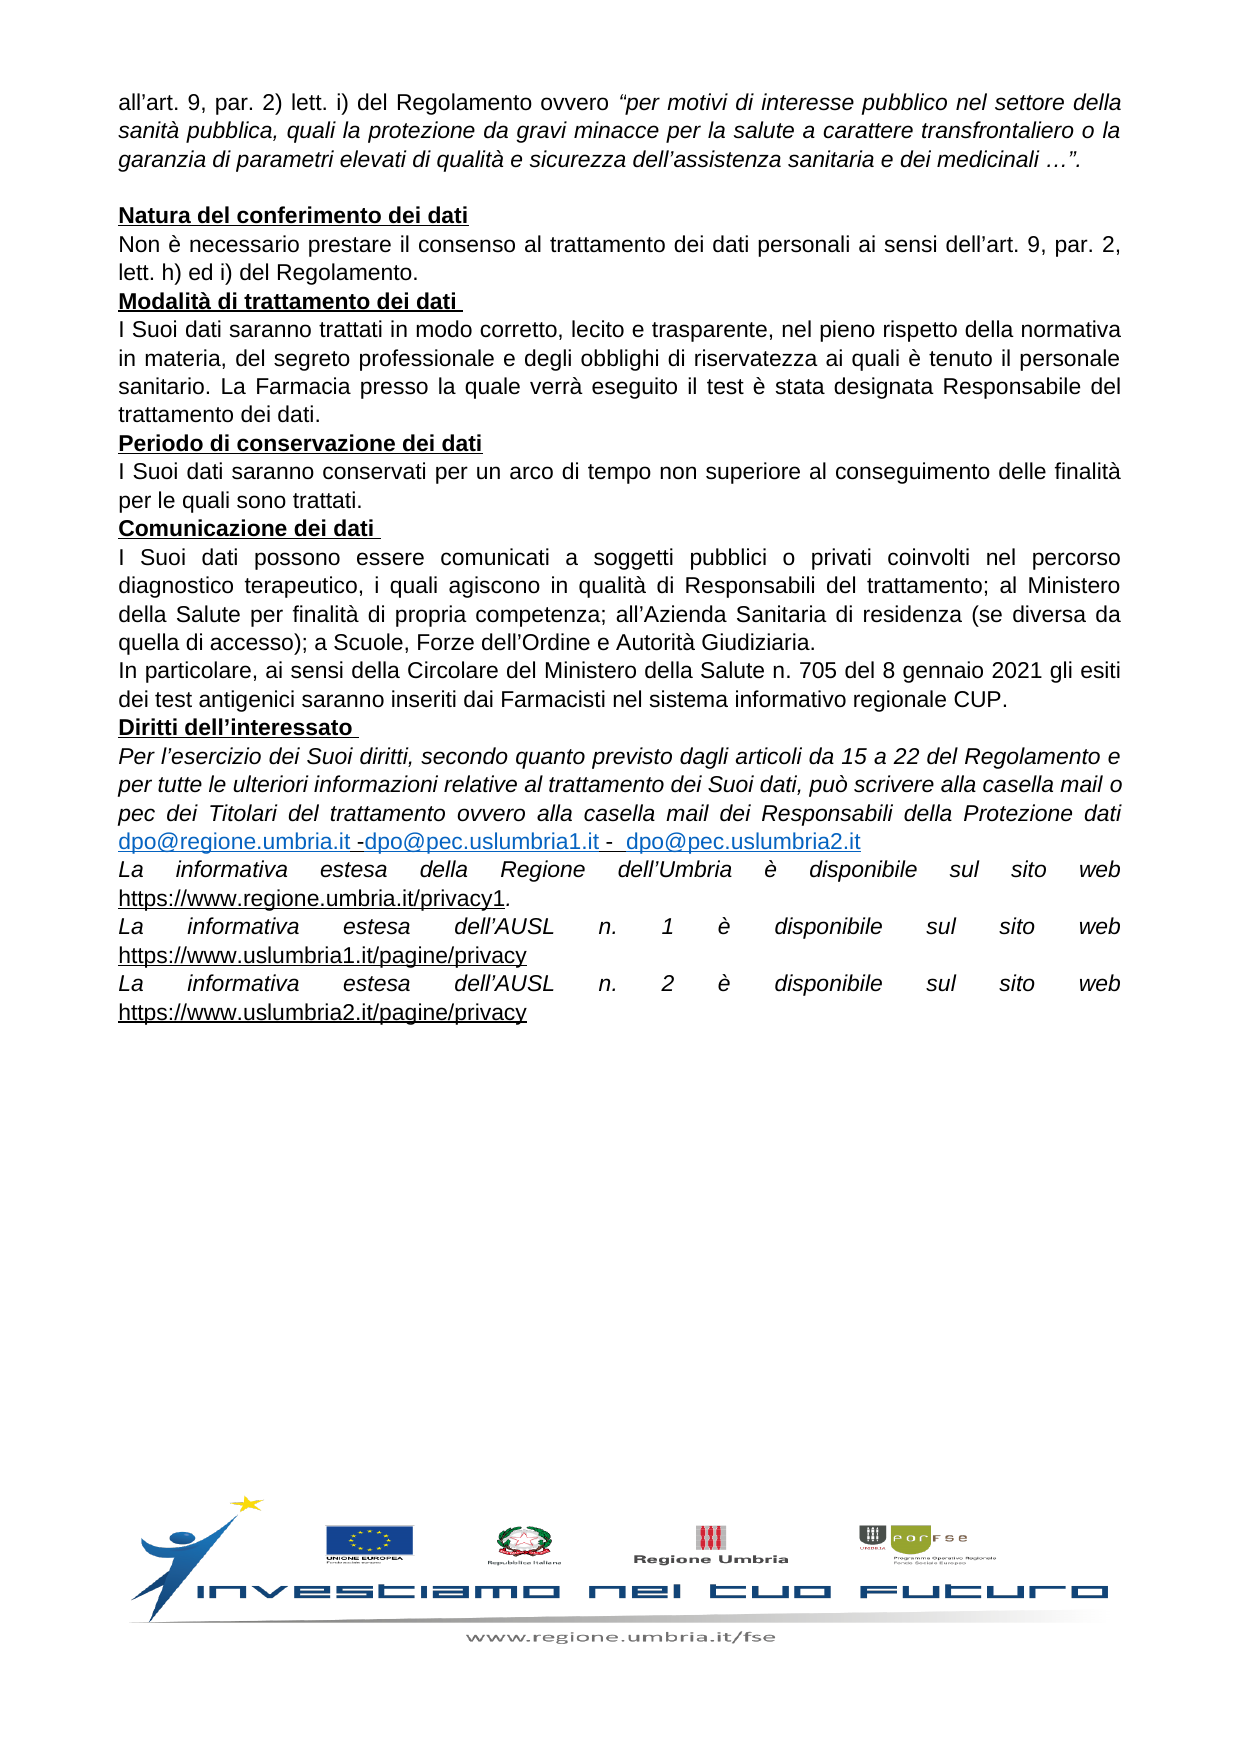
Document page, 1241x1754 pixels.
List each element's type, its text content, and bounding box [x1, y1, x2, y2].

text Natura del conferimento dei dati [118, 202, 1122, 229]
text Modalità di trattamento dei dati [118, 288, 1122, 314]
text La informativa estesa dell’AUSL n. 2 è disponibile sul sito web https://www.uslumbria2.it/pagine/privacy [118, 970, 1122, 1025]
text Non è necessario prestare il consenso al trattamento dei dati personali ai sensi dell’art. 9, par. 2, lett. h) ed i) del Regolamento. [118, 231, 1122, 286]
text I Suoi dati possono essere comunicati a soggetti pubblici o privati coinvolti nel percorso diagnostico terapeutico, i quali agiscono in qualità di Responsabili del trattamento; al Ministero della Salute per finalità di propria competenza; all’Azienda Sanitaria di residenza (se diversa da quella di accesso); a Scuole, Forze dell’Ordine e Autorità Giudiziaria. [118, 544, 1122, 655]
text I Suoi dati saranno conservati per un arco di tempo non superiore al conseguimento delle finalità per le quali sono trattati. [118, 458, 1122, 513]
text In particolare, ai sensi della Circolare del Ministero della Salute n. 705 del 8 gennaio 2021 gli esiti dei test antigenici saranno inseriti dai Farmacisti nel sistema informativo regionale CUP. [118, 657, 1122, 712]
text La informativa estesa dell’AUSL n. 1 è disponibile sul sito web https://www.uslumbria1.it/pagine/privacy [118, 913, 1122, 968]
text Diritti dell’interessato [118, 714, 1122, 741]
text Comunicazione dei dati [118, 515, 1122, 542]
text Per l’esercizio dei Suoi diritti, secondo quanto previsto dagli articoli da 15 a 22 del Regolamento e per tutte le ulteriori informazioni relative al trattamento dei Suoi dati, può scrivere alla casella mail o pec dei Titolari del trattamento ovvero alla casella mail dei Responsabili della Protezione dati dpo@regione.umbria.it -dpo@pec.uslumbria1.it - dpo@pec.uslumbria2.it [118, 743, 1122, 854]
text Periodo di conservazione dei dati [118, 430, 1122, 456]
text La informativa estesa della Regione dell’Umbria è disponibile sul sito web https://www.regione.umbria.it/privacy1. [118, 856, 1122, 911]
text I Suoi dati saranno trattati in modo corretto, lecito e trasparente, nel pieno rispetto della normativa in materia, del segreto professionale e degli obblighi di riservatezza ai quali è tenuto il personale sanitario. La Farmacia presso la quale verrà eseguito il test è stata designata Responsabile del trattamento dei dati. [118, 316, 1122, 428]
picture [118, 1490, 1123, 1653]
